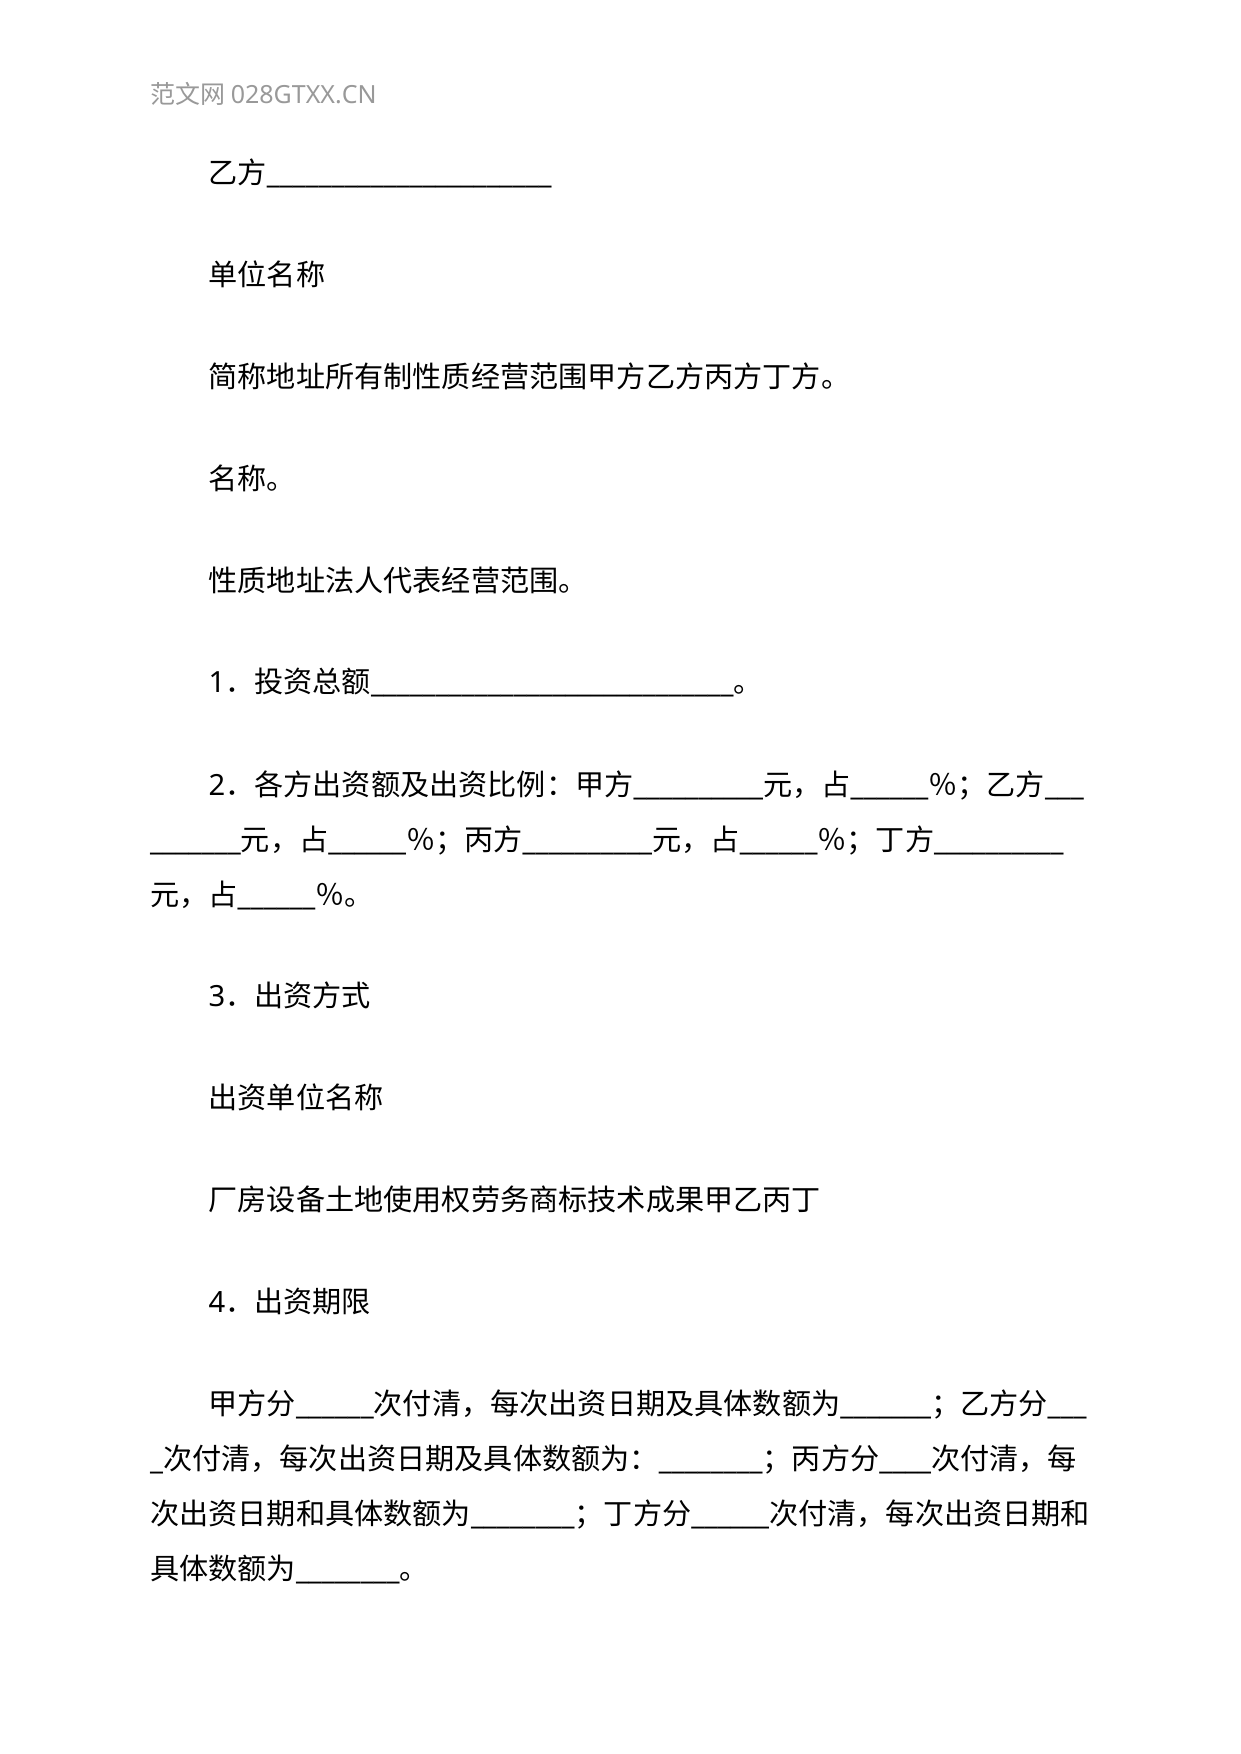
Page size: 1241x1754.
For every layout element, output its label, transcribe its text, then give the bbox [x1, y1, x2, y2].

text 厂房设备土地使用权劳务商标技术成果甲乙丙丁 [150, 1177, 1090, 1219]
text 简称地址所有制性质经营范围甲方乙方丙方丁方。 [150, 354, 1090, 396]
text 甲方分______次付清，每次出资日期及具体数额为_______；乙方分____次付清，每次出资日期及具体数额为：________；丙方分____次付清，每次出资日期和具体数额为________；丁方分______次付清，每次出资日期和具体数额为________。 [150, 1381, 1090, 1588]
text 名称。 [150, 456, 1090, 498]
text 乙方______________________ [150, 150, 1090, 192]
text 性质地址法人代表经营范围。 [150, 557, 1090, 599]
text 2．各方出资额及出资比例：甲方__________元，占______％；乙方__________元，占______％；丙方__________元，占______％；丁方__________元，占______％。 [150, 761, 1090, 913]
text 单位名称 [150, 252, 1090, 294]
text 出资单位名称 [150, 1075, 1090, 1117]
text 3．出资方式 [150, 973, 1090, 1015]
text 4．出资期限 [150, 1278, 1090, 1321]
text 1．投资总额____________________________。 [150, 659, 1090, 701]
